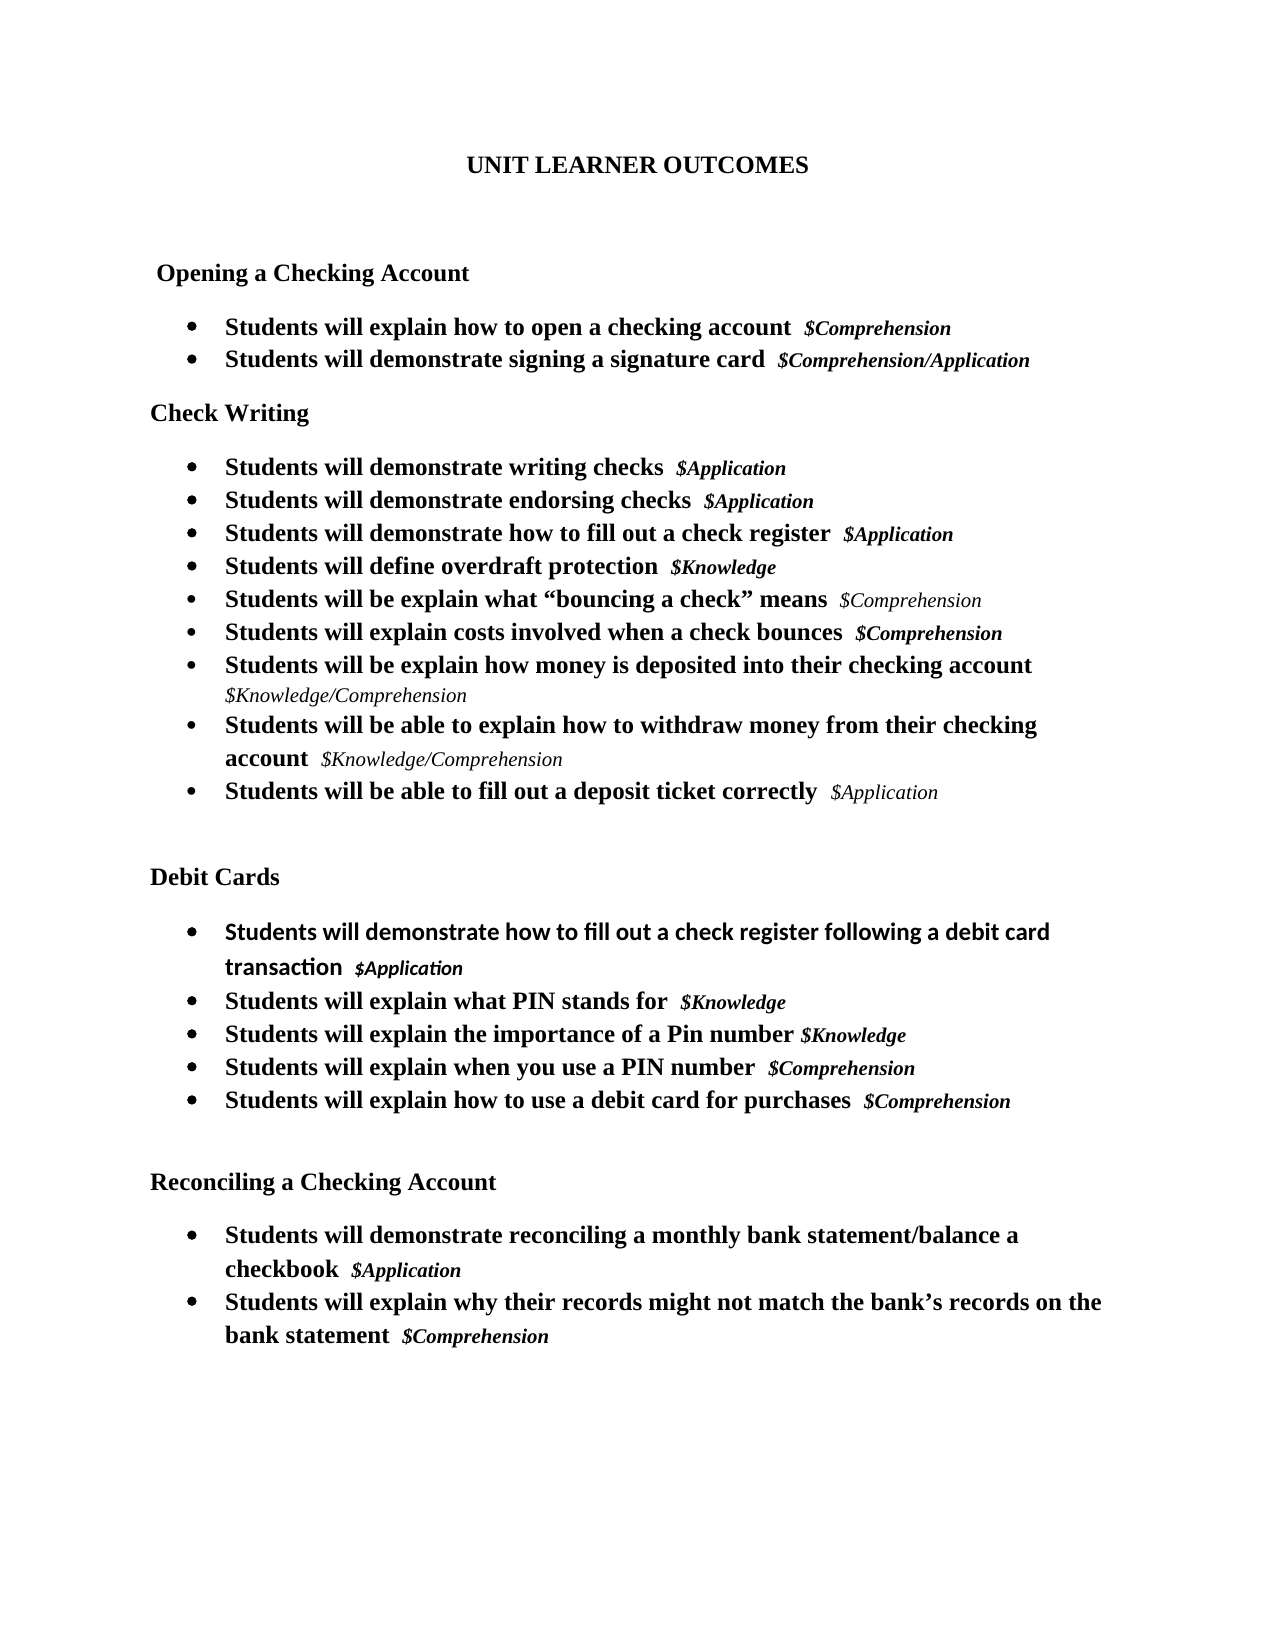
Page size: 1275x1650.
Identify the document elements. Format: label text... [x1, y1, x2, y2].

list Students will demonstrate how to fill out a check register $Application [187, 518, 1125, 547]
list Students will explain how to use a debit card for purchases $Comprehension [187, 1085, 1125, 1114]
list Students will explain how to open a checking account $Comprehension [187, 312, 1125, 340]
text Debit Cards [150, 862, 1125, 891]
list Students will demonstrate reconciling a monthly bank statement/balance a checkbook $Application [187, 1221, 1125, 1282]
list Students will define overdraft protection $Knowledge [187, 551, 1125, 580]
text UNIT LEARNER OUTCOMES [150, 150, 1125, 179]
list Students will explain what PIN stands for $Knowledge [187, 986, 1125, 1015]
list Students will be able to fill out a deposit ticket correctly $Application [187, 776, 1125, 805]
list Students will explain costs involved when a check bounces $Comprehension [187, 617, 1125, 646]
list Students will explain why their records might not match the bank’s records on the bank statement $Comprehension [187, 1287, 1125, 1348]
list Students will demonstrate writing checks $Application [187, 452, 1125, 481]
list Students will be able to explain how to withdraw money from their checking account $Knowledge/Comprehension [187, 710, 1125, 772]
list Students will be explain how money is deposited into their checking account $Knowledge/Comprehension [187, 650, 1125, 707]
list Students will explain when you use a PIN number $Comprehension [187, 1052, 1125, 1081]
list Students will demonstrate how to fill out a check register following a debit card transaction $Application [187, 916, 1125, 982]
list Students will be explain what “bouncing a check” means $Comprehension [187, 584, 1125, 613]
list Students will explain the importance of a Pin number $Knowledge [187, 1019, 1125, 1048]
text Opening a Checking Account [150, 258, 1125, 286]
list Students will demonstrate endorsing checks $Application [187, 485, 1125, 514]
text Check Writing [150, 398, 1125, 427]
text Reconciling a Checking Account [150, 1167, 1125, 1196]
list Students will demonstrate signing a signature card $Comprehension/Application [187, 344, 1125, 373]
